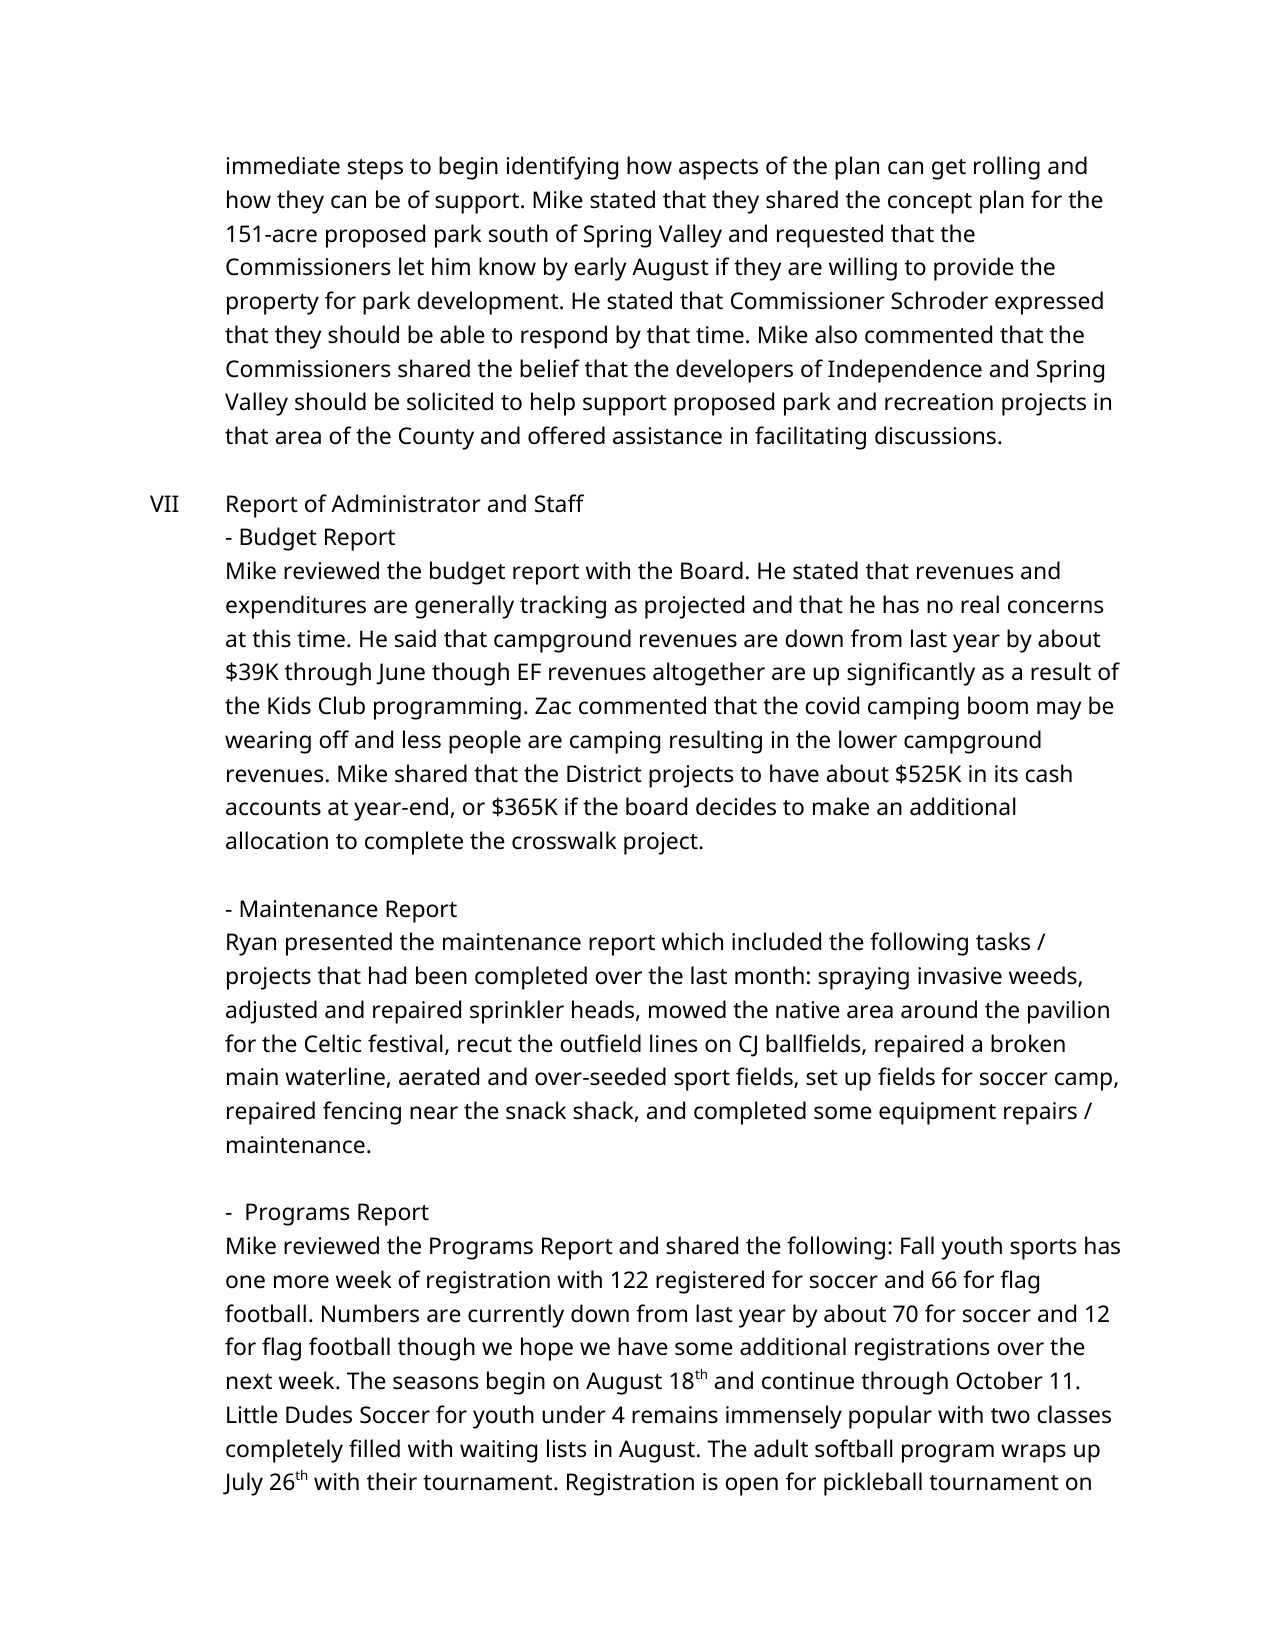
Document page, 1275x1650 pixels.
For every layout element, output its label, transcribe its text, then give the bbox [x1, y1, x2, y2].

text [225, 150, 1125, 451]
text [225, 1230, 1125, 1497]
text - Budget Report [150, 521, 1125, 552]
text Mike reviewed the budget report with the Board. He stated that revenues and expenditures are generally tracking as projected and that he has no real concerns at this time. He said that campground revenues are down from last year by about $39K through June though EF revenues altogether are up significantly as a result of the Kids Club programming. Zac commented that the covid camping boom may be wearing off and less people are camping resulting in the lower campground revenues. Mike shared that the District projects to have about $525K in its cash accounts at year-end, or $365K if the board decides to make an additional allocation to complete the crosswalk project. [225, 555, 1125, 856]
text VII Report of Administrator and Staff [150, 487, 1125, 519]
text - Maintenance Report [150, 892, 1125, 924]
text - Programs Report [150, 1196, 1125, 1227]
text Ryan presented the maintenance report which included the following tasks / projects that had been completed over the last month: spraying invasive weeds, adjusted and repaired sprinkler heads, mowed the native area around the pavilion for the Celtic festival, recut the outfield lines on CJ ballfields, repaired a broken main waterline, aerated and over-seeded sport fields, set up fields for soccer camp, repaired fencing near the snack shack, and completed some equipment repairs / maintenance. [225, 926, 1125, 1160]
